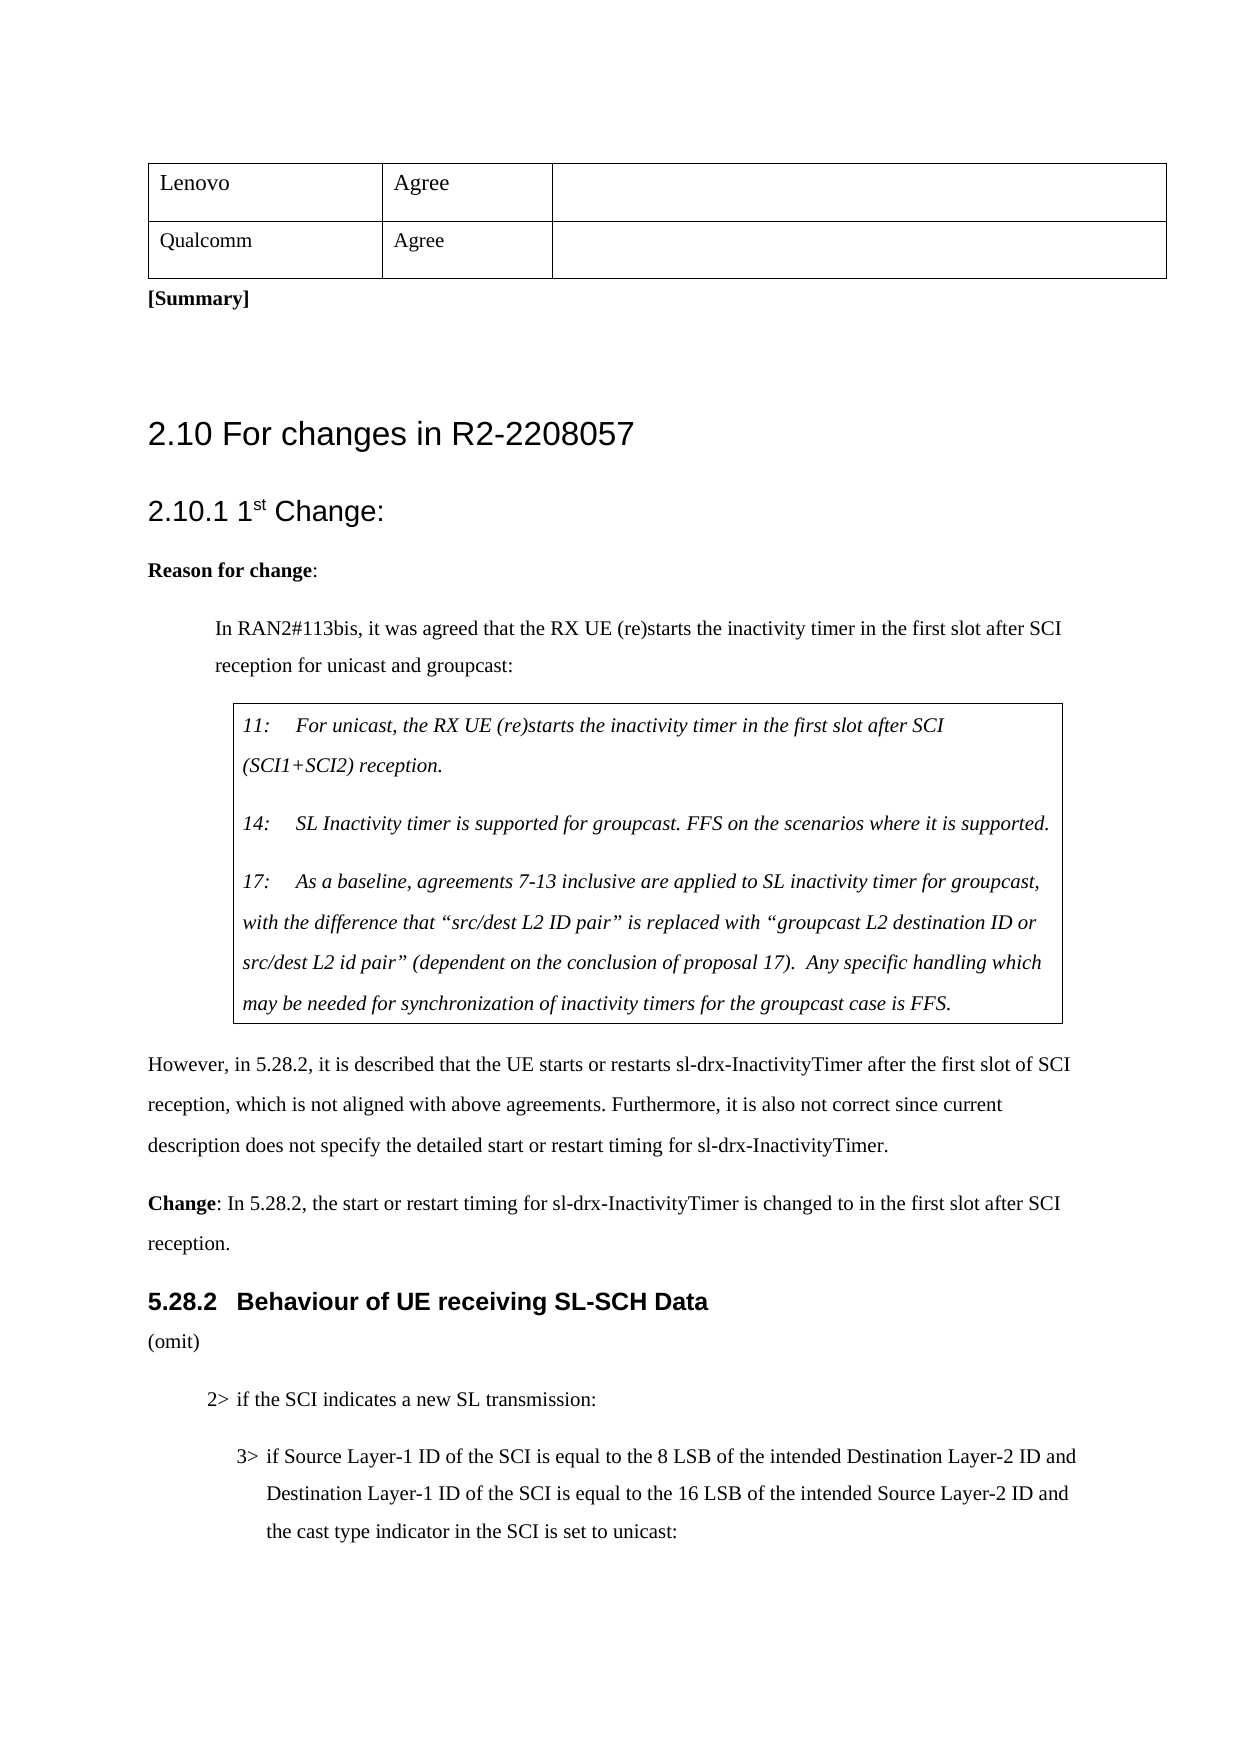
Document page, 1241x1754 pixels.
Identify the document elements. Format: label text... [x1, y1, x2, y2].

text 17: As a baseline, agreements 7-13 inclusive are applied to SL inactivity timer for groupcast, with the difference that “src/dest L2 ID pair” is replaced with “groupcast L2 destination ID or src/dest L2 id pair” (dependent on the conclusion of proposal 17). Any specific handling which may be needed for synchronization of inactivity timers for the groupcast case is FFS. [234, 859, 1062, 1023]
table_cell [553, 164, 1166, 221]
text 14: SL Inactivity timer is supported for groupcast. FFS on the scenarios where it is supported. [234, 801, 1062, 842]
text 5.28.2 Behaviour of UE receiving SL-SCH Data [148, 1283, 1092, 1320]
text Change: In 5.28.2, the start or restart timing for sl-drx-InactivityTimer is changed to in the first slot after SCI reception. [148, 1184, 1092, 1262]
table_cell Agree [383, 222, 552, 278]
table_cell Qualcomm [149, 222, 382, 278]
table_cell Agree [383, 164, 552, 221]
table_cell Lenovo [149, 164, 382, 221]
text 2> if the SCI indicates a new SL transmission: [207, 1381, 1092, 1418]
text In RAN2#113bis, it was agreed that the RX UE (re)starts the inactivity timer in the first slot after SCI reception for unicast and groupcast: [215, 609, 1092, 684]
text [Summary] [148, 279, 1092, 317]
text However, in 5.28.2, it is described that the UE starts or restarts sl-drx-InactivityTimer after the first slot of SCI reception, which is not aligned with above agreements. Furthermore, it is also not correct since current description does not specify the detailed start or restart timing for sl-drx-InactivityTimer. [148, 1045, 1092, 1163]
text 11: For unicast, the RX UE (re)starts the inactivity timer in the first slot after SCI (SCI1+SCI2) reception. [234, 704, 1062, 784]
table_cell [553, 222, 1166, 278]
text 3> if Source Layer-1 ID of the SCI is equal to the 8 LSB of the intended Destination Layer-2 ID and Destination Layer-1 ID of the SCI is equal to the 16 LSB of the intended Source Layer-2 ID and the cast type indicator in the SCI is set to unicast: [236, 1437, 1092, 1549]
subtitle 2.10.1 1st Change: [148, 492, 1092, 530]
text (omit) [148, 1322, 1092, 1360]
text Reason for change: [148, 551, 1092, 588]
subtitle 2.10 For changes in R2-2208057 [148, 395, 1092, 470]
